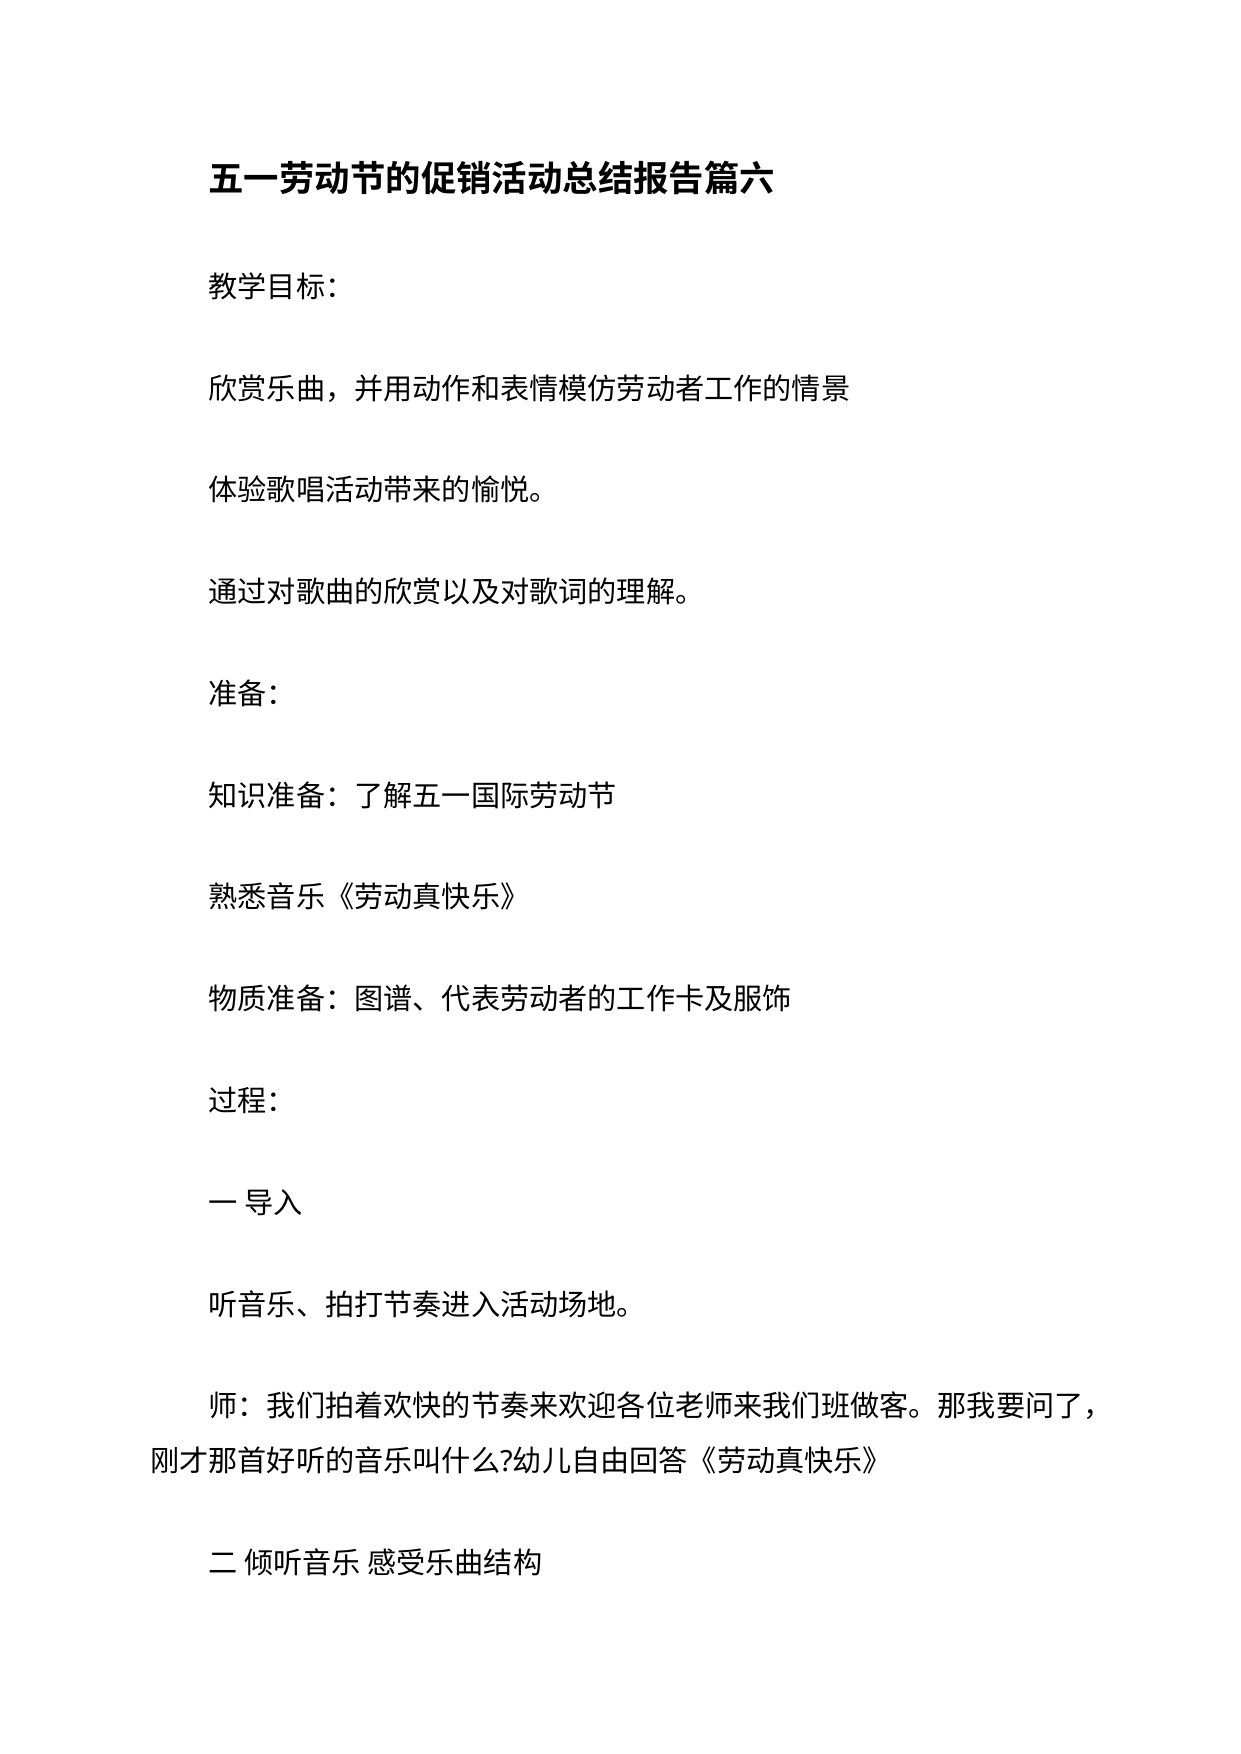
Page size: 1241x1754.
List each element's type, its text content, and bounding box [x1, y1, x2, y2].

text 准备： [150, 671, 1090, 713]
text 师：我们拍着欢快的节奏来欢迎各位老师来我们班做客。那我要问了，刚才那首好听的音乐叫什么?幼儿自由回答《劳动真快乐》 [150, 1383, 1090, 1480]
text 过程： [150, 1078, 1090, 1120]
text 五一劳动节的促销活动总结报告篇六 [150, 150, 1090, 201]
text 熟悉音乐《劳动真快乐》 [150, 874, 1090, 916]
text 欣赏乐曲，并用动作和表情模仿劳动者工作的情景 [150, 365, 1090, 407]
text 一 导入 [150, 1179, 1090, 1222]
text 教学目标： [150, 263, 1090, 306]
text 体验歌唱活动带来的愉悦。 [150, 467, 1090, 509]
text 物质准备：图谱、代表劳动者的工作卡及服饰 [150, 976, 1090, 1018]
text 听音乐、拍打节奏进入活动场地。 [150, 1281, 1090, 1323]
text 知识准备：了解五一国际劳动节 [150, 772, 1090, 814]
text 二 倾听音乐 感受乐曲结构 [150, 1540, 1090, 1582]
text 通过对歌曲的欣赏以及对歌词的理解。 [150, 569, 1090, 611]
